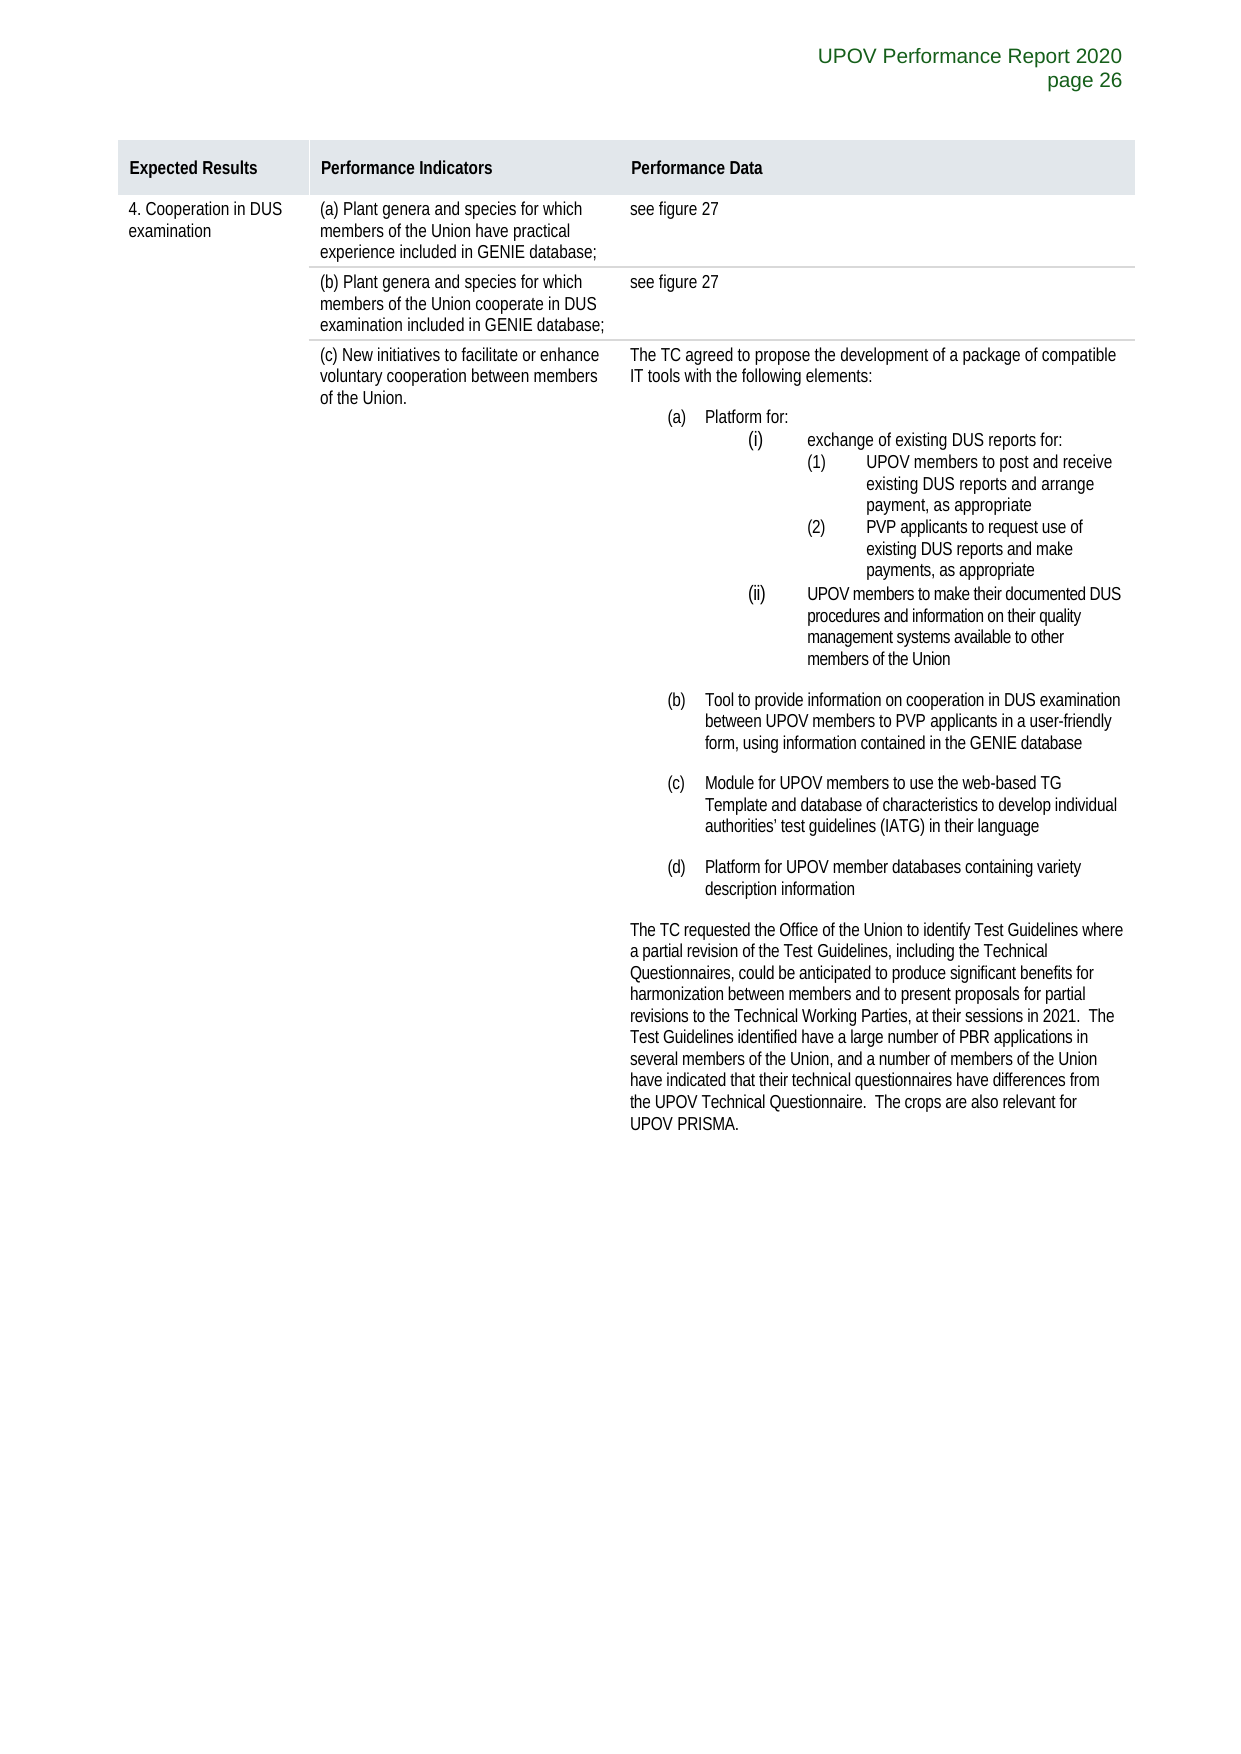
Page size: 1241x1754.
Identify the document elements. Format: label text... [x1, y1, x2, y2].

table_header Expected Results [118, 140, 309, 195]
table_cell see figure 27 [619, 268, 1135, 338]
table_cell (a) Plant genera and species for which members of the Union have practical experience included in GENIE database; [309, 195, 618, 266]
table_cell (b) Plant genera and species for which members of the Union cooperate in DUS examination included in GENIE database; [309, 268, 618, 338]
table_cell see figure 27 [619, 195, 1135, 266]
table_cell (c) New initiatives to facilitate or enhance voluntary cooperation between members of the Union. [309, 341, 618, 1137]
table_header Performance Indicators [310, 140, 620, 195]
table_cell The TC agreed to propose the development of a package of compatible IT tools with the following elements: Platform for: exchange of existing DUS reports for: UPOV members to post and receive existing DUS reports and arrange payment, as appropriate PVP applicants to request use of existing DUS reports and make payments, as appropriate UPOV members to make their documented DUS procedures and information on their quality management systems available to other members of the Union Tool to provide information on cooperation in DUS examination between UPOV members to PVP applicants in a user-friendly form, using information contained in the GENIE database Module for UPOV members to use the web-based TG Template and database of characteristics to develop individual authorities’ test guidelines (IATG) in their language Platform for UPOV member databases containing variety description information The TC requested the Office of the Union to identify Test Guidelines where a partial revision of the Test Guidelines, including the Technical Questionnaires, could be anticipated to produce significant benefits for harmonization between members and to present proposals for partial revisions to the Technical Working Parties, at their sessions in 2021. The Test Guidelines identified have a large number of PBR applications in several members of the Union, and a number of members of the Union have indicated that their technical questionnaires have differences from the UPOV Technical Questionnaire. The crops are also relevant for UPOV PRISMA. [619, 341, 1135, 1137]
table_header Performance Data [620, 140, 1135, 195]
table_cell 4. Cooperation in DUS examination [117, 195, 308, 1137]
